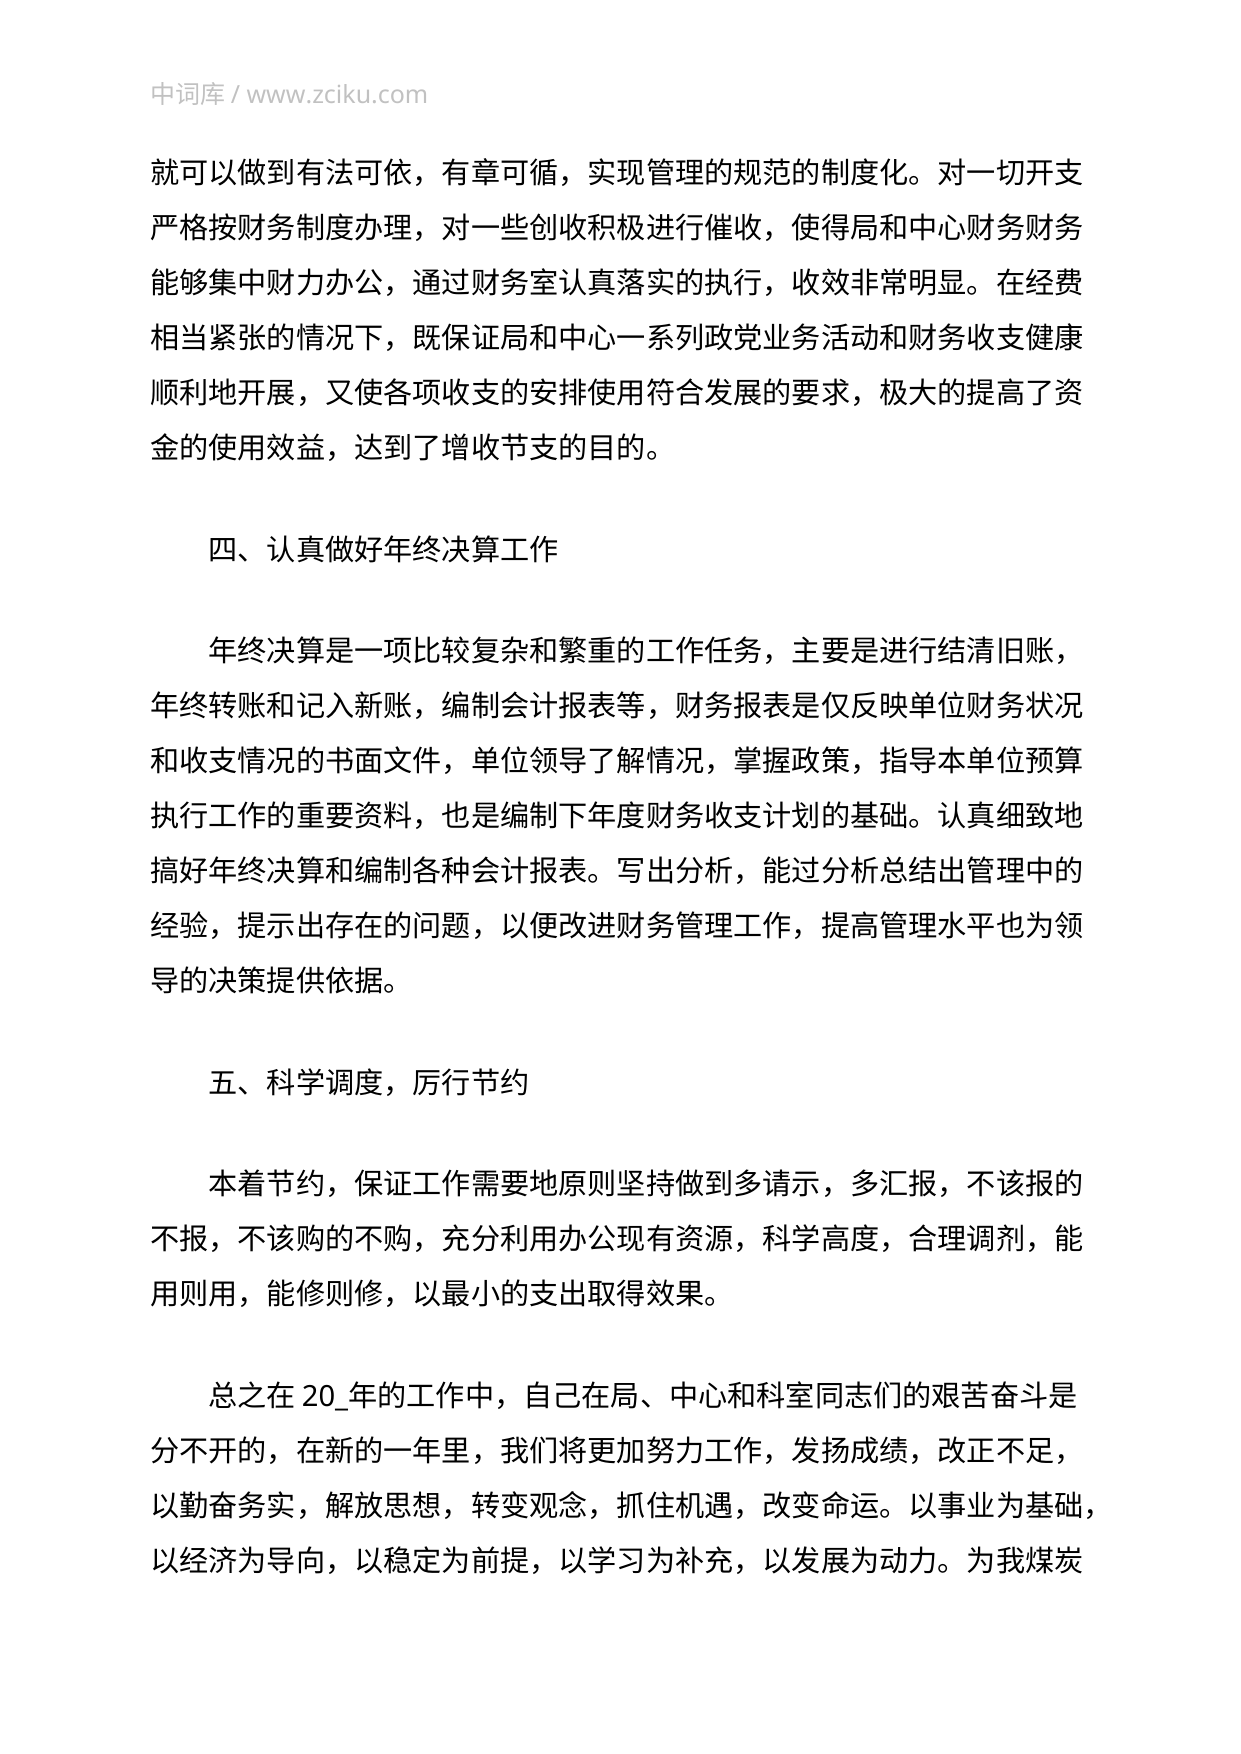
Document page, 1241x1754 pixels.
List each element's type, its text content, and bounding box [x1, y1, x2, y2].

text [150, 1372, 1090, 1579]
text 本着节约，保证工作需要地原则坚持做到多请示，多汇报，不该报的不报，不该购的不购，充分利用办公现有资源，科学高度，合理调剂，能用则用，能修则修，以最小的支出取得效果。 [150, 1161, 1090, 1313]
text 年终决算是一项比较复杂和繁重的工作任务，主要是进行结清旧账，年终转账和记入新账，编制会计报表等，财务报表是仅反映单位财务状况和收支情况的书面文件，单位领导了解情况，掌握政策，指导本单位预算执行工作的重要资料，也是编制下年度财务收支计划的基础。认真细致地搞好年终决算和编制各种会计报表。写出分析，能过分析总结出管理中的经验，提示出存在的问题，以便改进财务管理工作，提高管理水平也为领导的决策提供依据。 [150, 628, 1090, 1000]
text 四、认真做好年终决算工作 [150, 526, 1090, 568]
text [150, 150, 1090, 467]
text 五、科学调度，厉行节约 [150, 1059, 1090, 1101]
